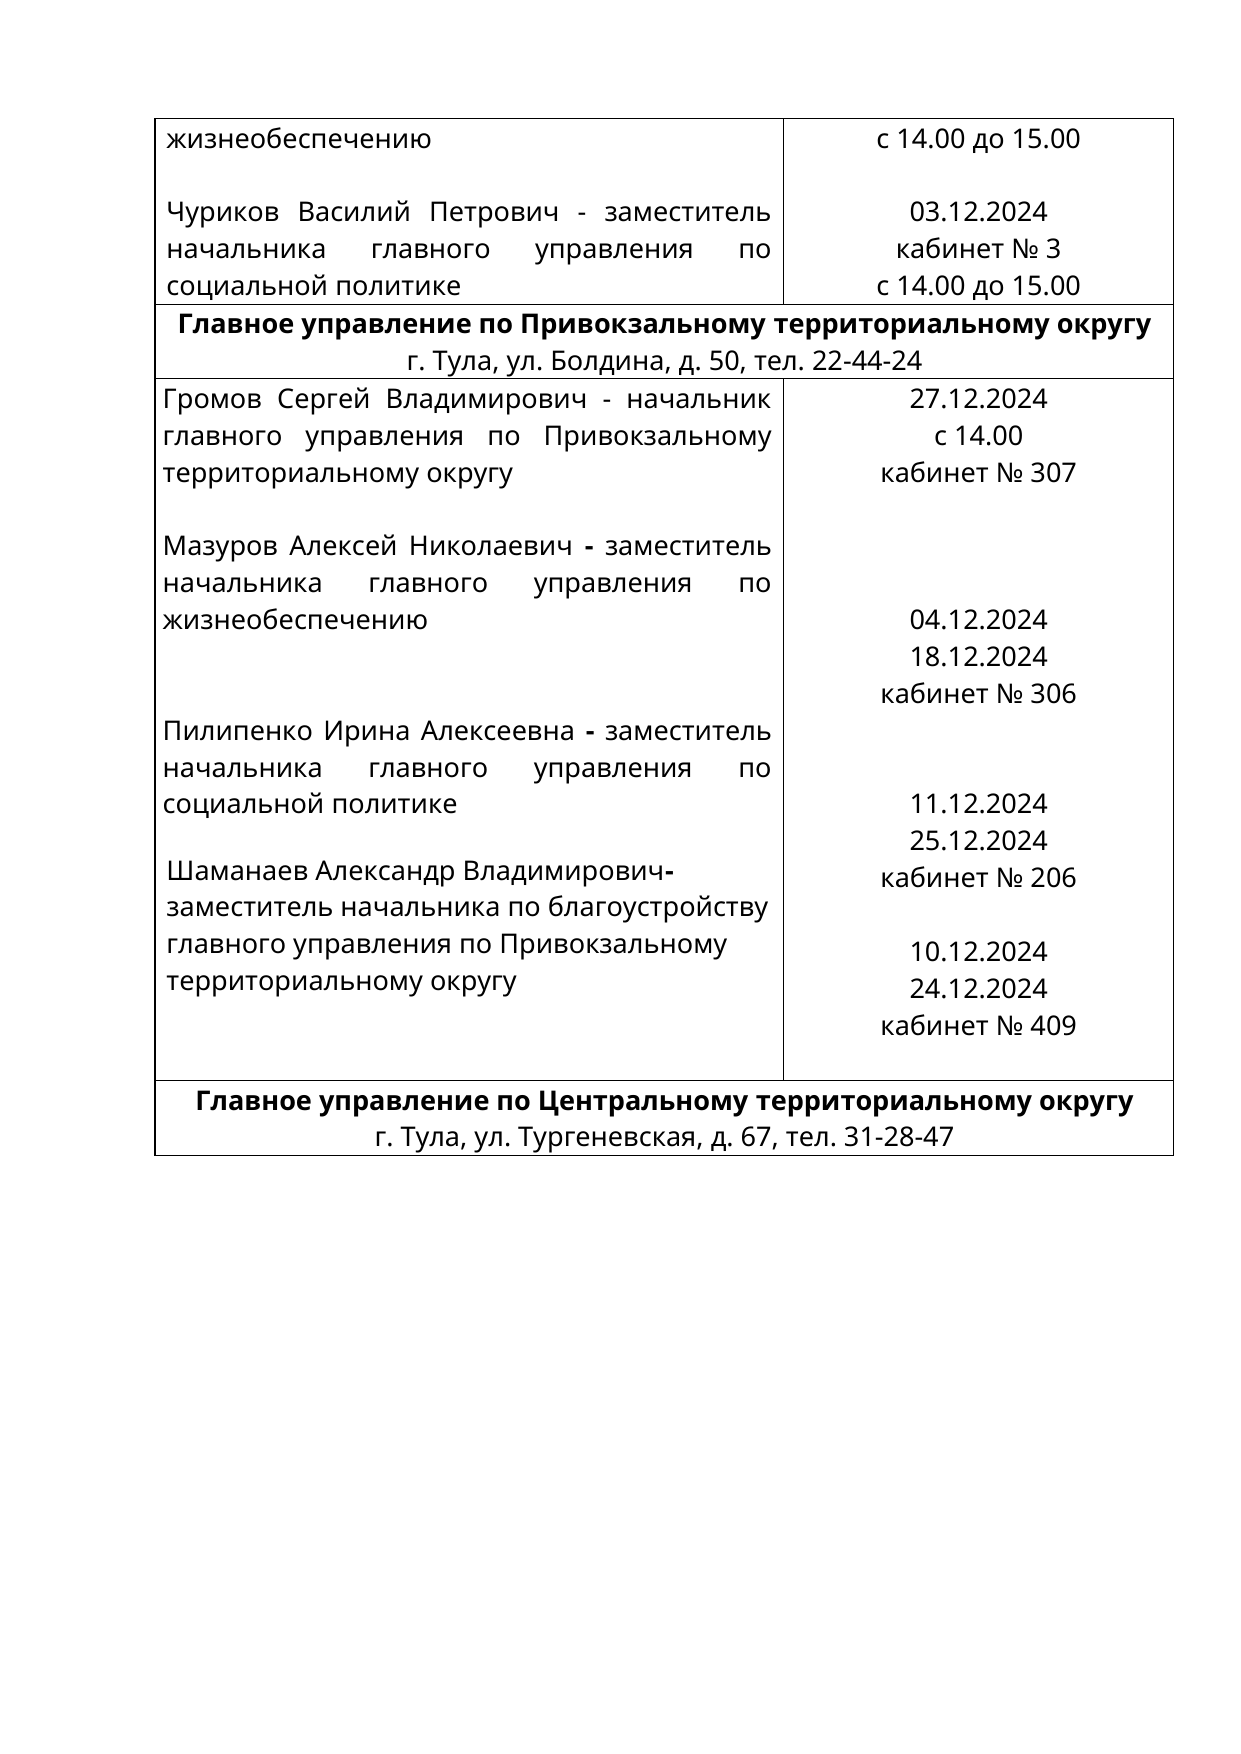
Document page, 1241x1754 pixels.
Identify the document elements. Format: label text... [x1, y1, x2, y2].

table_cell 27.12.2024 с 14.00 кабинет № 307 04.12.2024 18.12.2024 кабинет № 306 11.12.2024 25.12.2024 кабинет № 206 10.12.2024 24.12.2024 кабинет № 409 [784, 379, 1173, 1080]
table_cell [784, 119, 1173, 303]
table_cell Главное управление по Центральному территориальному округу г. Тула, ул. Тургеневская, д. 67, тел. 31-28-47 [156, 1081, 1173, 1155]
table_cell Громов Сергей Владимирович - начальник главного управления по Привокзальному территориальному округу Мазуров Алексей Николаевич - заместитель начальника главного управления по жизнеобеспечению Пилипенко Ирина Алексеевна - заместитель начальника главного управления по социальной политике Шаманаев Александр Владимирович- заместитель начальника по благоустройству главного управления по Привокзальному территориальному округу [156, 379, 783, 1080]
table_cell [156, 119, 783, 303]
table_cell Главное управление по Привокзальному территориальному округу г. Тула, ул. Болдина, д. 50, тел. 22-44-24 [156, 305, 1173, 378]
